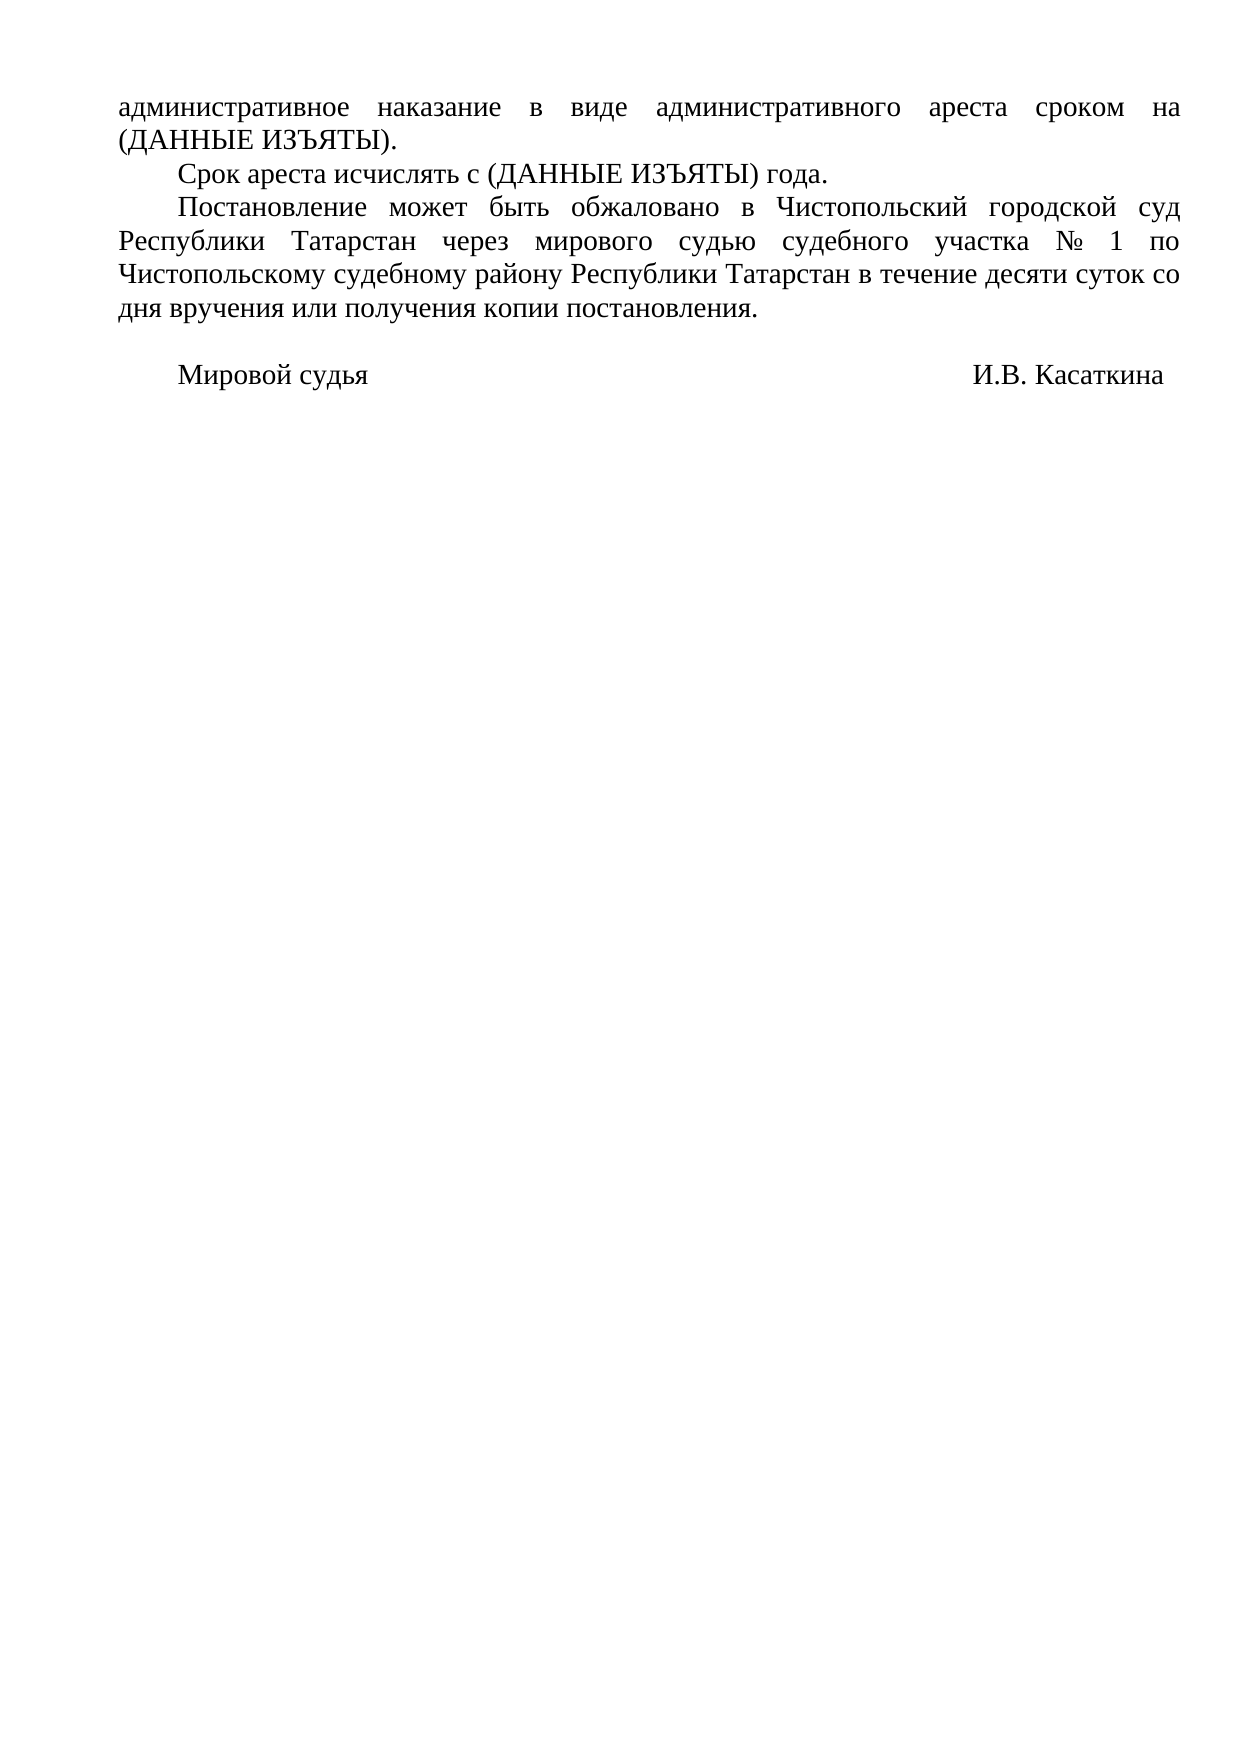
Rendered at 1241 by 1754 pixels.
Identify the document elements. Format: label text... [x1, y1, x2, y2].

text Постановление может быть обжаловано в Чистопольский городской суд Республики Татарстан через мирового судью судебного участка № 1 по Чистопольскому судебному району Республики Татарстан в течение десяти суток со дня вручения или получения копии постановления. [118, 189, 1181, 323]
text Мировой судья И.В. Касаткина [118, 357, 1181, 391]
text Срок ареста исчислять с (ДАННЫЕ ИЗЪЯТЫ) года. [118, 156, 1181, 189]
